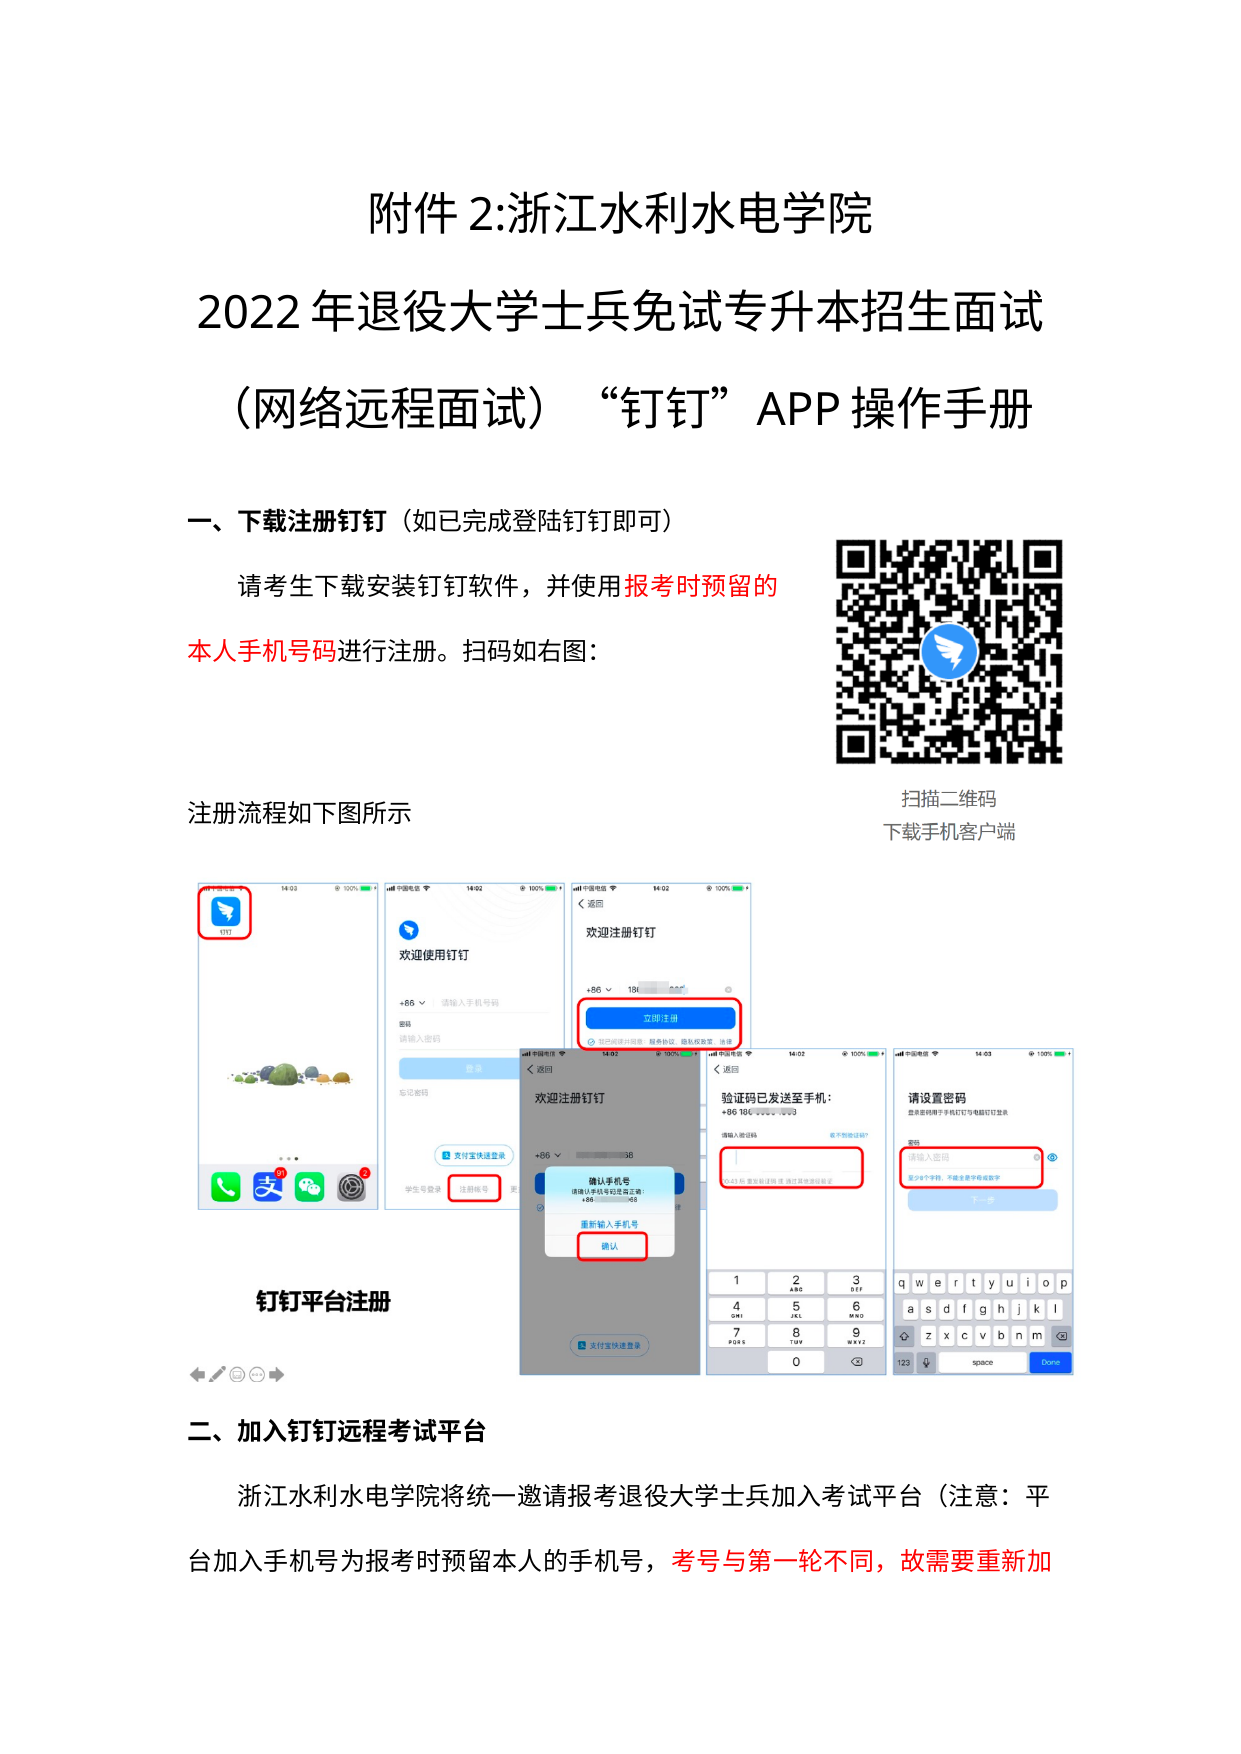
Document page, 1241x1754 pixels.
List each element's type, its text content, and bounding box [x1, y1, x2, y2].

text 一、下载注册钉钉（如已完成登陆钉钉即可） [187, 487, 1053, 552]
text 附件2:浙江水利水电学院 [187, 162, 1053, 259]
text 二、加入钉钉远程考试平台 [187, 1397, 1053, 1462]
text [187, 1462, 1053, 1592]
picture [797, 512, 1089, 864]
text 2022年退役大学士兵免试专升本招生面试 [187, 259, 1053, 357]
text （网络远程面试）“钉钉”APP操作手册 [187, 357, 1053, 454]
text 注册流程如下图所示 [187, 779, 797, 844]
text 请考生下载安装钉钉软件，并使用报考时预留的本人手机号码进行注册。扫码如右图： [187, 552, 797, 682]
picture [187, 877, 1082, 1382]
